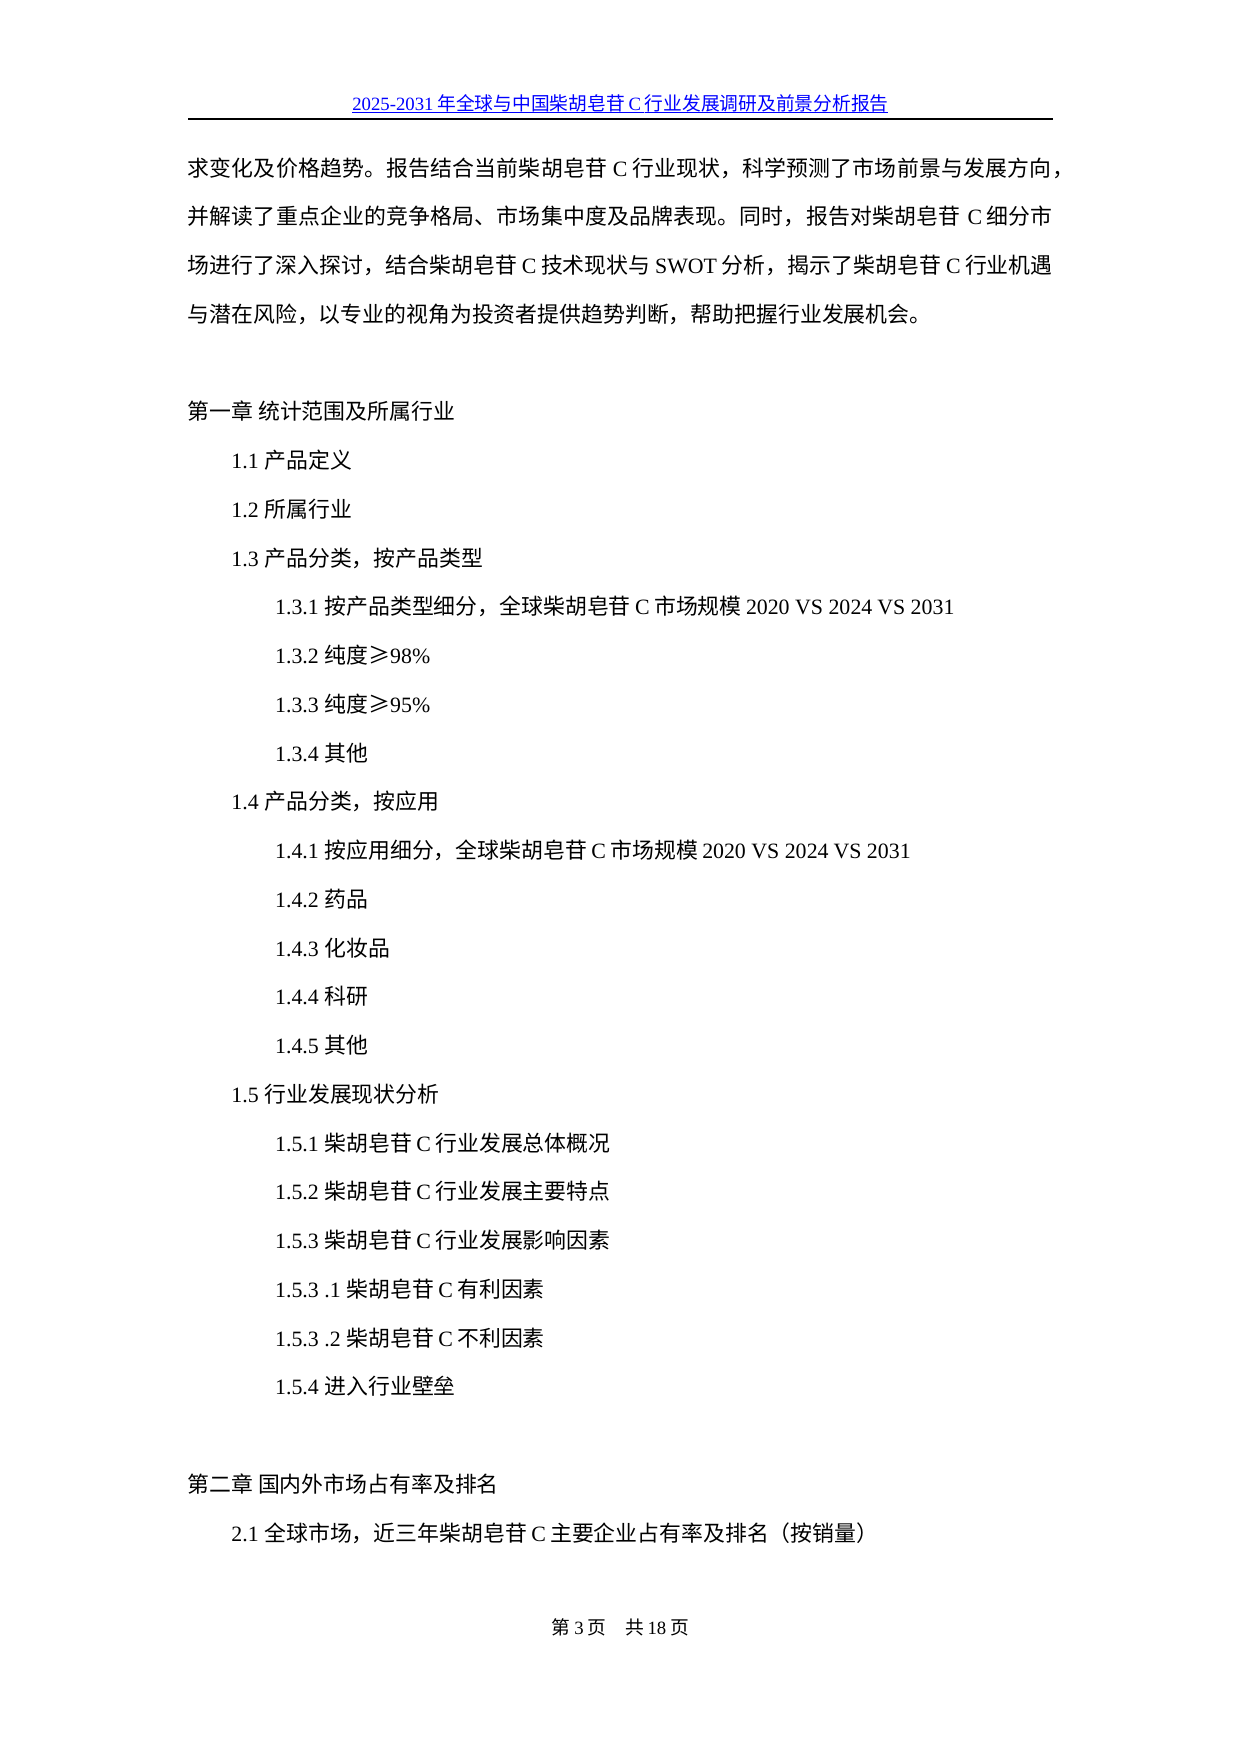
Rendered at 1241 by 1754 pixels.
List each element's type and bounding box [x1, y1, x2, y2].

text [187, 150, 1053, 1548]
